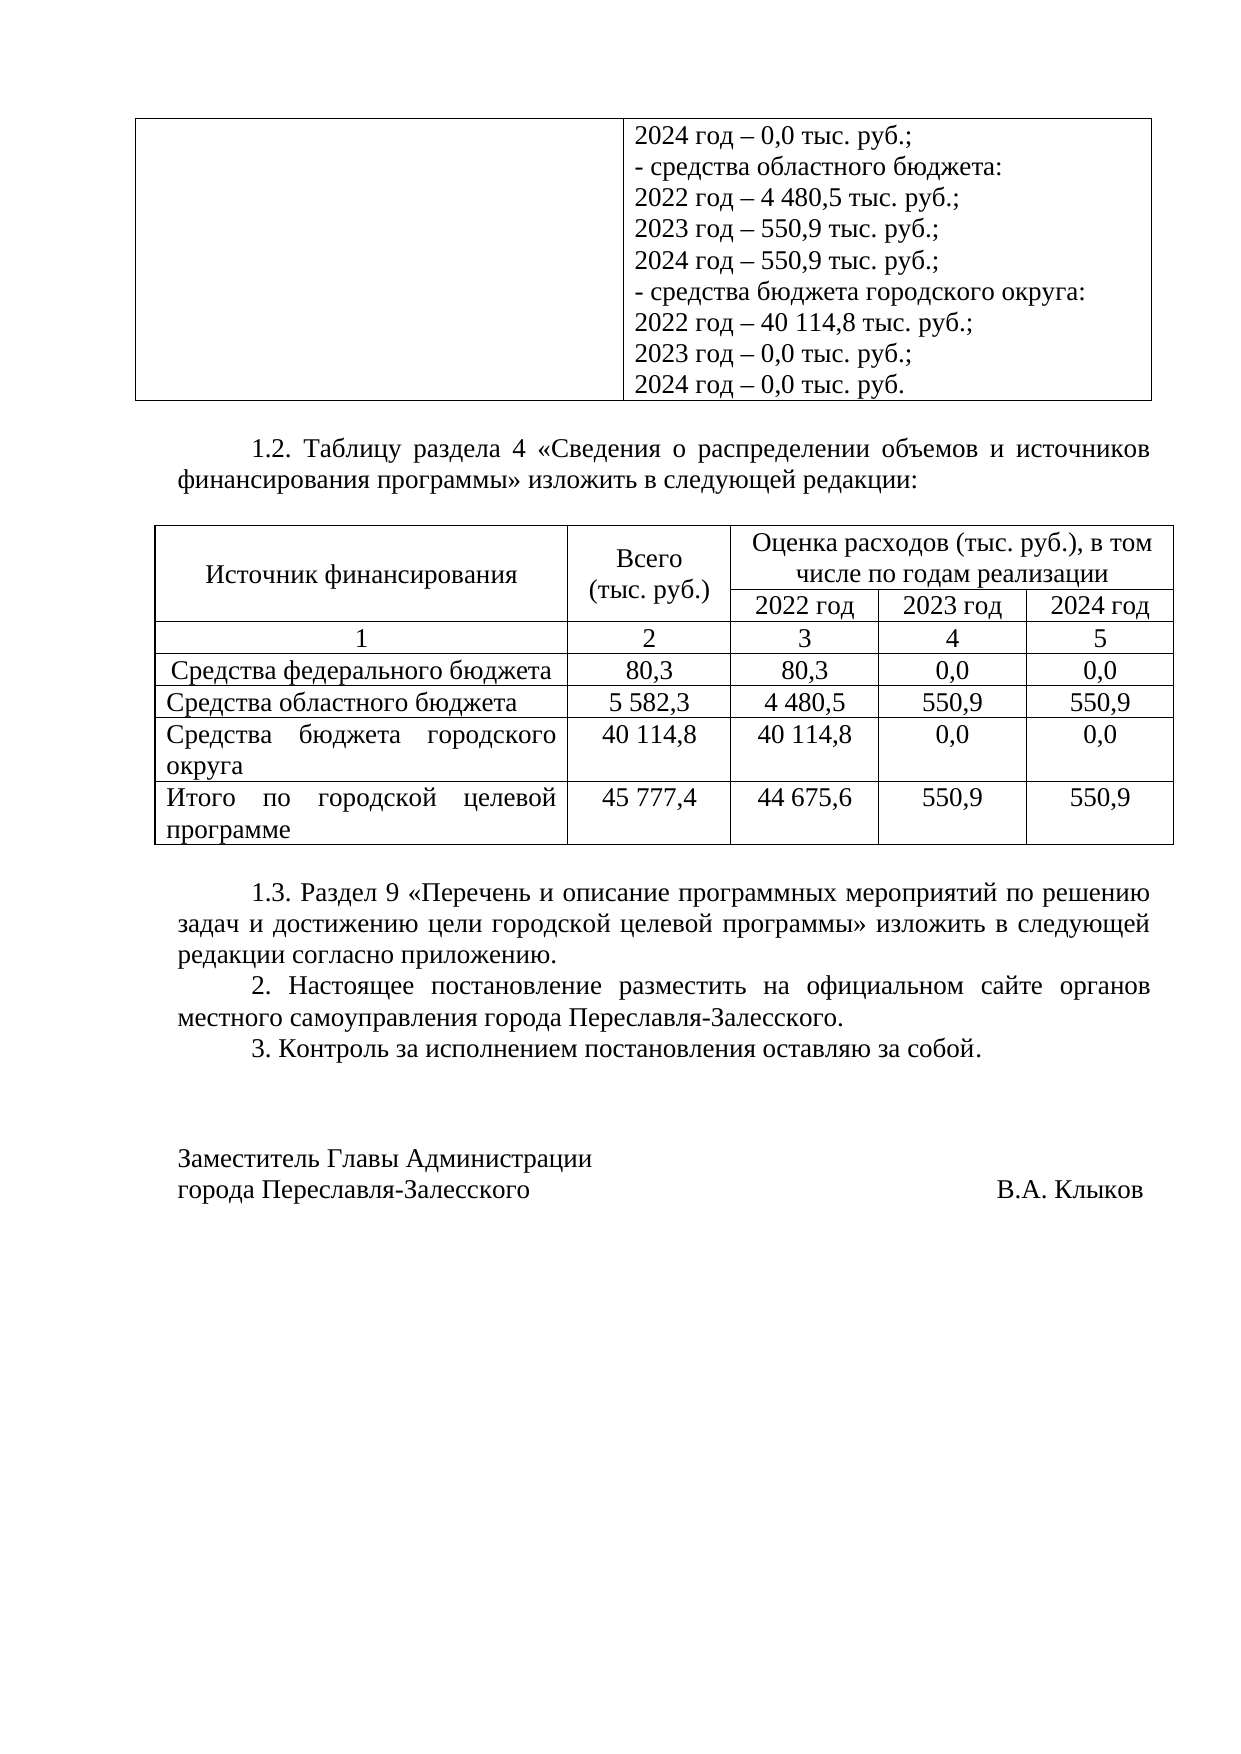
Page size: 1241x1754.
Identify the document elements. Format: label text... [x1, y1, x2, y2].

table_header Всего (тыс. руб.) [568, 526, 730, 621]
text 1.3. Раздел 9 «Перечень и описание программных мероприятий по решению задач и достижению цели городской целевой программы» изложить в следующей редакции согласно приложению. [177, 876, 1152, 969]
table_cell 44 675,6 [731, 782, 878, 844]
table_cell 4 480,5 [731, 686, 878, 717]
text 3. Контроль за исполнением постановления оставляю за собой. [177, 1032, 1152, 1063]
table_cell 80,3 [568, 654, 730, 685]
table_cell 1 [156, 622, 567, 653]
table_cell 2023 год [879, 590, 1026, 621]
table_cell 45 777,4 [568, 782, 730, 844]
table_cell 2 [568, 622, 730, 653]
table_cell 0,0 [879, 654, 1026, 685]
table_cell 4 [879, 622, 1026, 653]
table_cell 40 114,8 [568, 718, 730, 781]
text Заместитель Главы Администрации города Переславля-Залесского В.А. Клыков [177, 1142, 1152, 1204]
table_cell Итого по городской целевой программе [156, 782, 567, 844]
table_header Оценка расходов (тыс. руб.), в том числе по годам реализации [731, 526, 1173, 588]
table_cell 2024 год [1027, 590, 1173, 621]
table_cell Средства бюджета городского округа [156, 718, 567, 781]
text 1.2. Таблицу раздела 4 «Сведения о распределении объемов и источников финансирования программы» изложить в следующей редакции: [177, 432, 1152, 494]
table_cell 550,9 [879, 686, 1026, 717]
table_cell 80,3 [731, 654, 878, 685]
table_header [624, 119, 1151, 399]
table_cell Средства федерального бюджета [156, 654, 567, 685]
table_cell 5 [1027, 622, 1173, 653]
table_cell 2022 год [731, 590, 878, 621]
table_cell 550,9 [1027, 782, 1173, 844]
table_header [136, 119, 623, 399]
table_cell 550,9 [879, 782, 1026, 844]
table_cell 0,0 [1027, 654, 1173, 685]
table_cell 0,0 [1027, 718, 1173, 781]
table_cell 3 [731, 622, 878, 653]
table_cell 40 114,8 [731, 718, 878, 781]
table_cell 5 582,3 [568, 686, 730, 717]
table_cell 0,0 [879, 718, 1026, 781]
table_header Источник финансирования [156, 526, 567, 621]
table_cell Средства областного бюджета [156, 686, 567, 717]
table_cell 550,9 [1027, 686, 1173, 717]
text 2. Настоящее постановление разместить на официальном сайте органов местного самоуправления города Переславля-Залесского. [177, 969, 1152, 1032]
